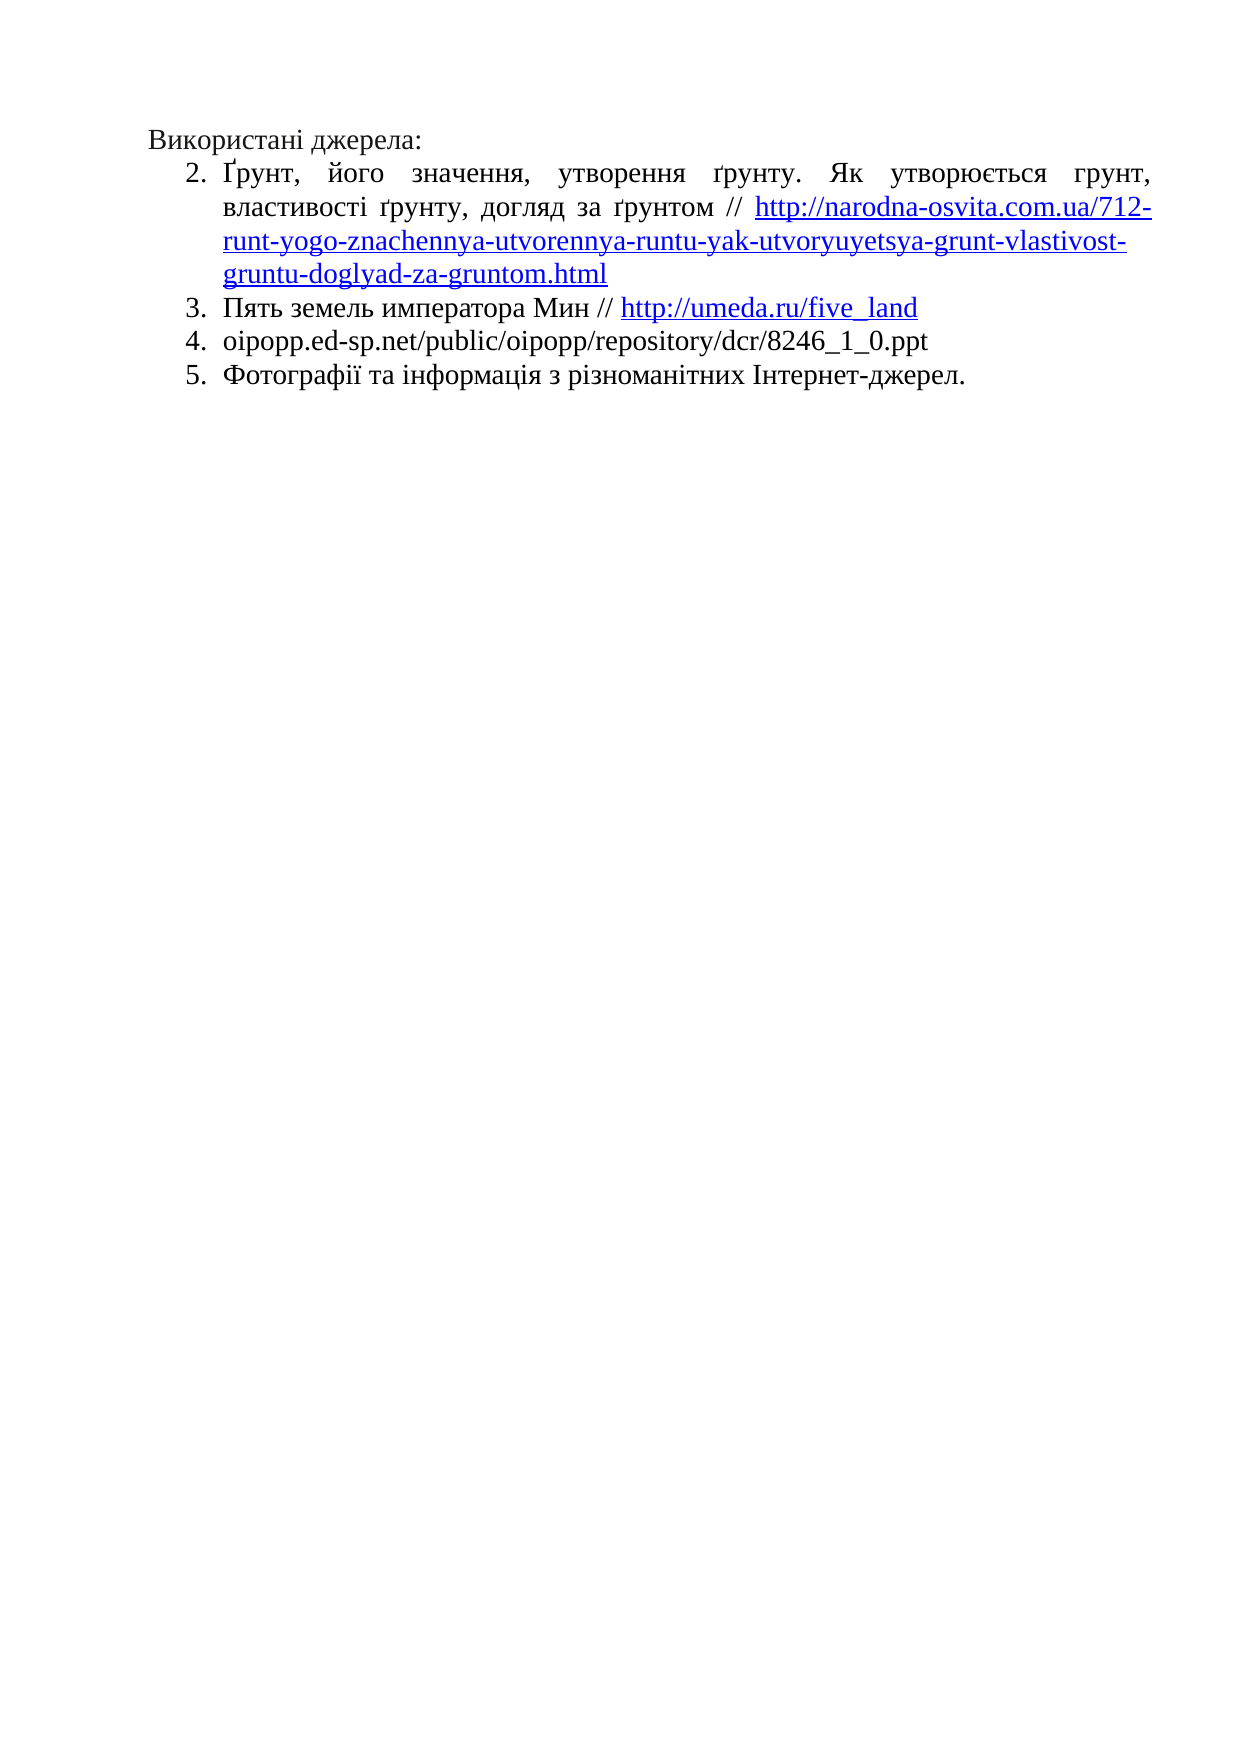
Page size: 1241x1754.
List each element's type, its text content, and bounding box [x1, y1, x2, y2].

text Використані джерела: [148, 122, 1152, 156]
list Фотографії та інформація з різноманітних Інтернет-джерел. [185, 357, 1152, 390]
subtitle Ґрунт, його значення, утворення ґрунту. Як утворюється грунт, властивості ґрунту, догляд за ґрунтом // http://narodna-osvita.com.ua/712-runt-yogo-znachennya-utvorennya-runtu-yak-utvoryuyetsya-grunt-vlastivost-gruntu-doglyad-za-gruntom.html [185, 156, 1152, 290]
list Пять земель императора Мин // http://umeda.ru/five_land [185, 290, 1152, 323]
list oipopp.ed-sp.net/public/oipopp/repository/dcr/8246_1_0.ppt [185, 323, 1152, 357]
